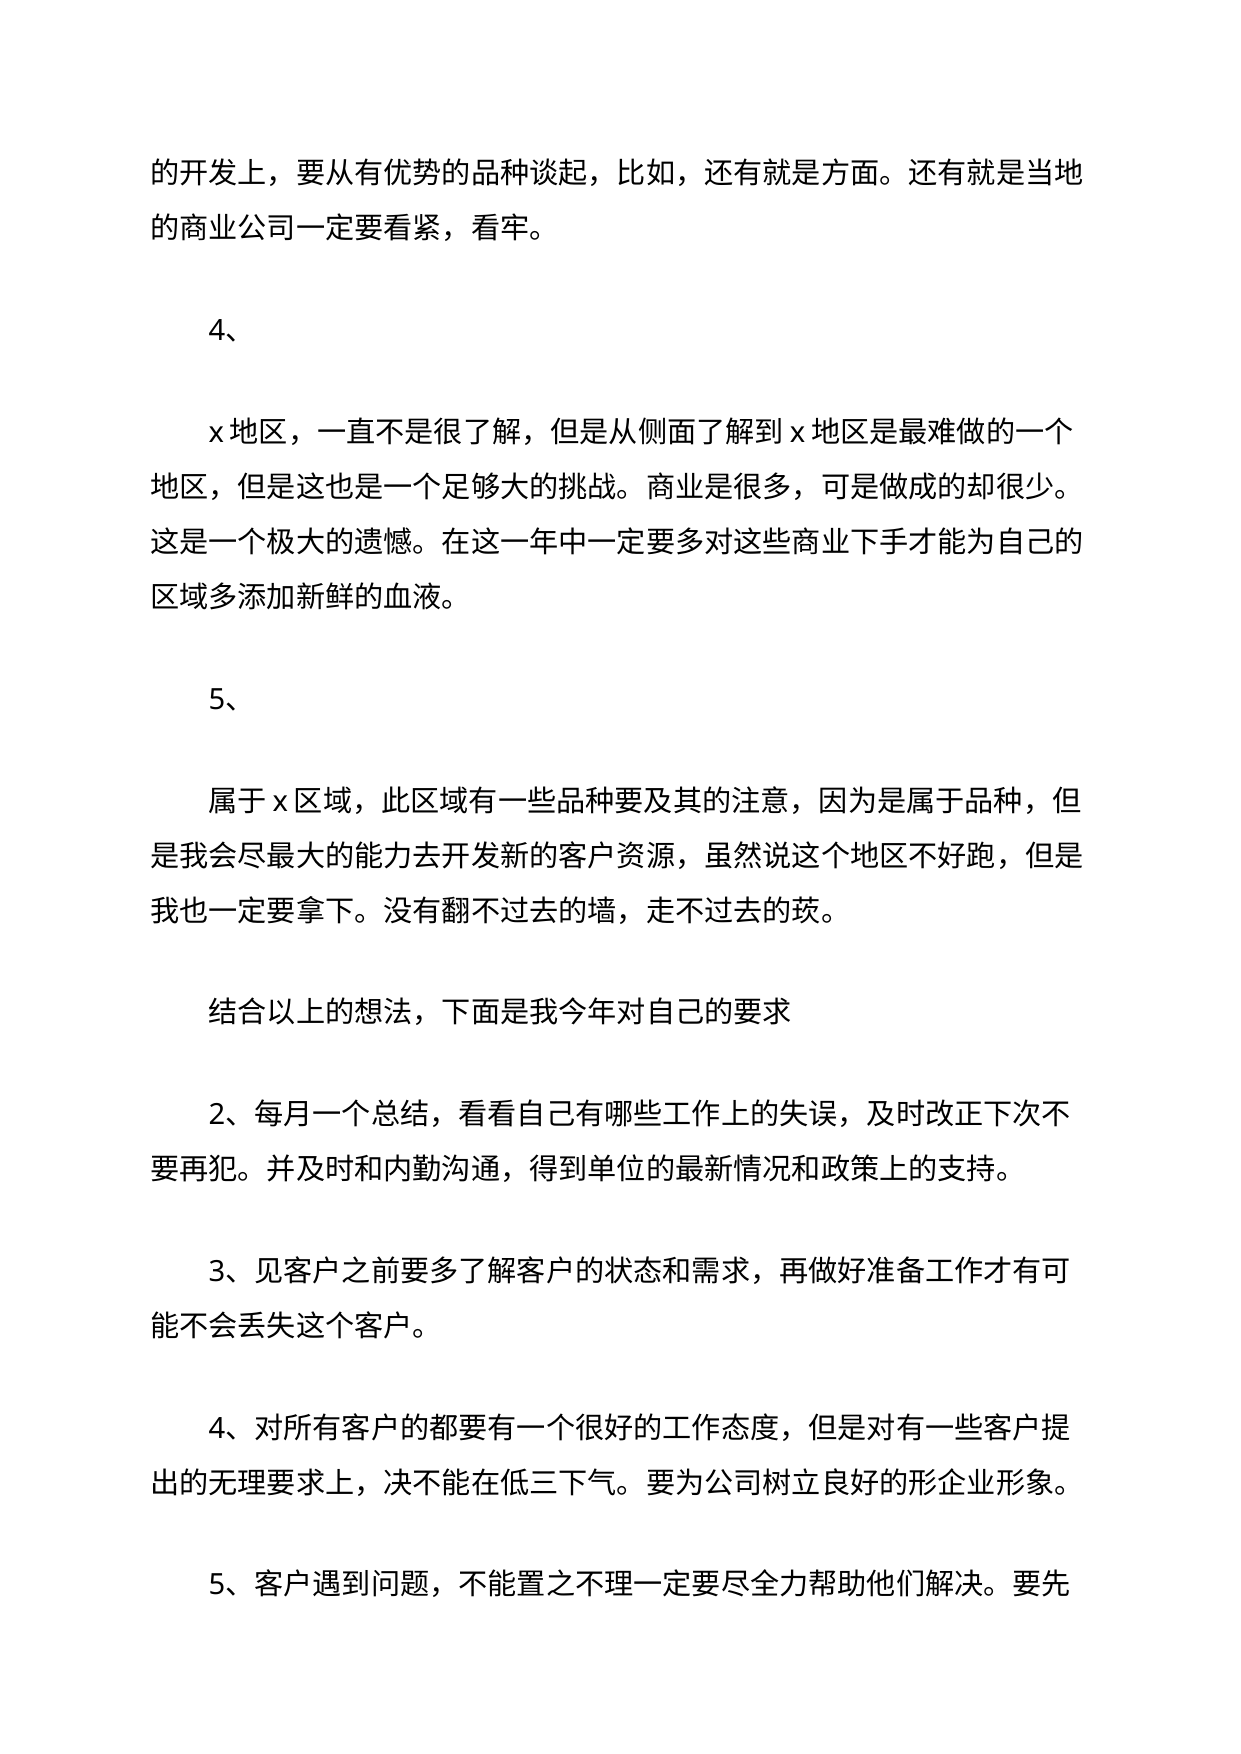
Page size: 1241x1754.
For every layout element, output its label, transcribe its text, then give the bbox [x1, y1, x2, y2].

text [150, 150, 1090, 247]
text 4、对所有客户的都要有一个很好的工作态度，但是对有一些客户提出的无理要求上，决不能在低三下气。要为公司树立良好的形企业形象。 [150, 1404, 1090, 1501]
text 2、每月一个总结，看看自己有哪些工作上的失误，及时改正下次不要再犯。并及时和内勤沟通，得到单位的最新情况和政策上的支持。 [150, 1091, 1090, 1188]
text 3、见客户之前要多了解客户的状态和需求，再做好准备工作才有可能不会丢失这个客户。 [150, 1247, 1090, 1345]
text 5、 [150, 675, 1090, 718]
text x地区，一直不是很了解，但是从侧面了解到x地区是最难做的一个地区，但是这也是一个足够大的挑战。商业是很多，可是做成的却很少。这是一个极大的遗憾。在这一年中一定要多对这些商业下手才能为自己的区域多添加新鲜的血液。 [150, 409, 1090, 616]
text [150, 1561, 1090, 1603]
text 属于x区域，此区域有一些品种要及其的注意，因为是属于品种，但是我会尽最大的能力去开发新的客户资源，虽然说这个地区不好跑，但是我也一定要拿下。没有翻不过去的墙，走不过去的莰。 [150, 777, 1090, 929]
text 结合以上的想法，下面是我今年对自己的要求 [150, 989, 1090, 1031]
text 4、 [150, 307, 1090, 349]
